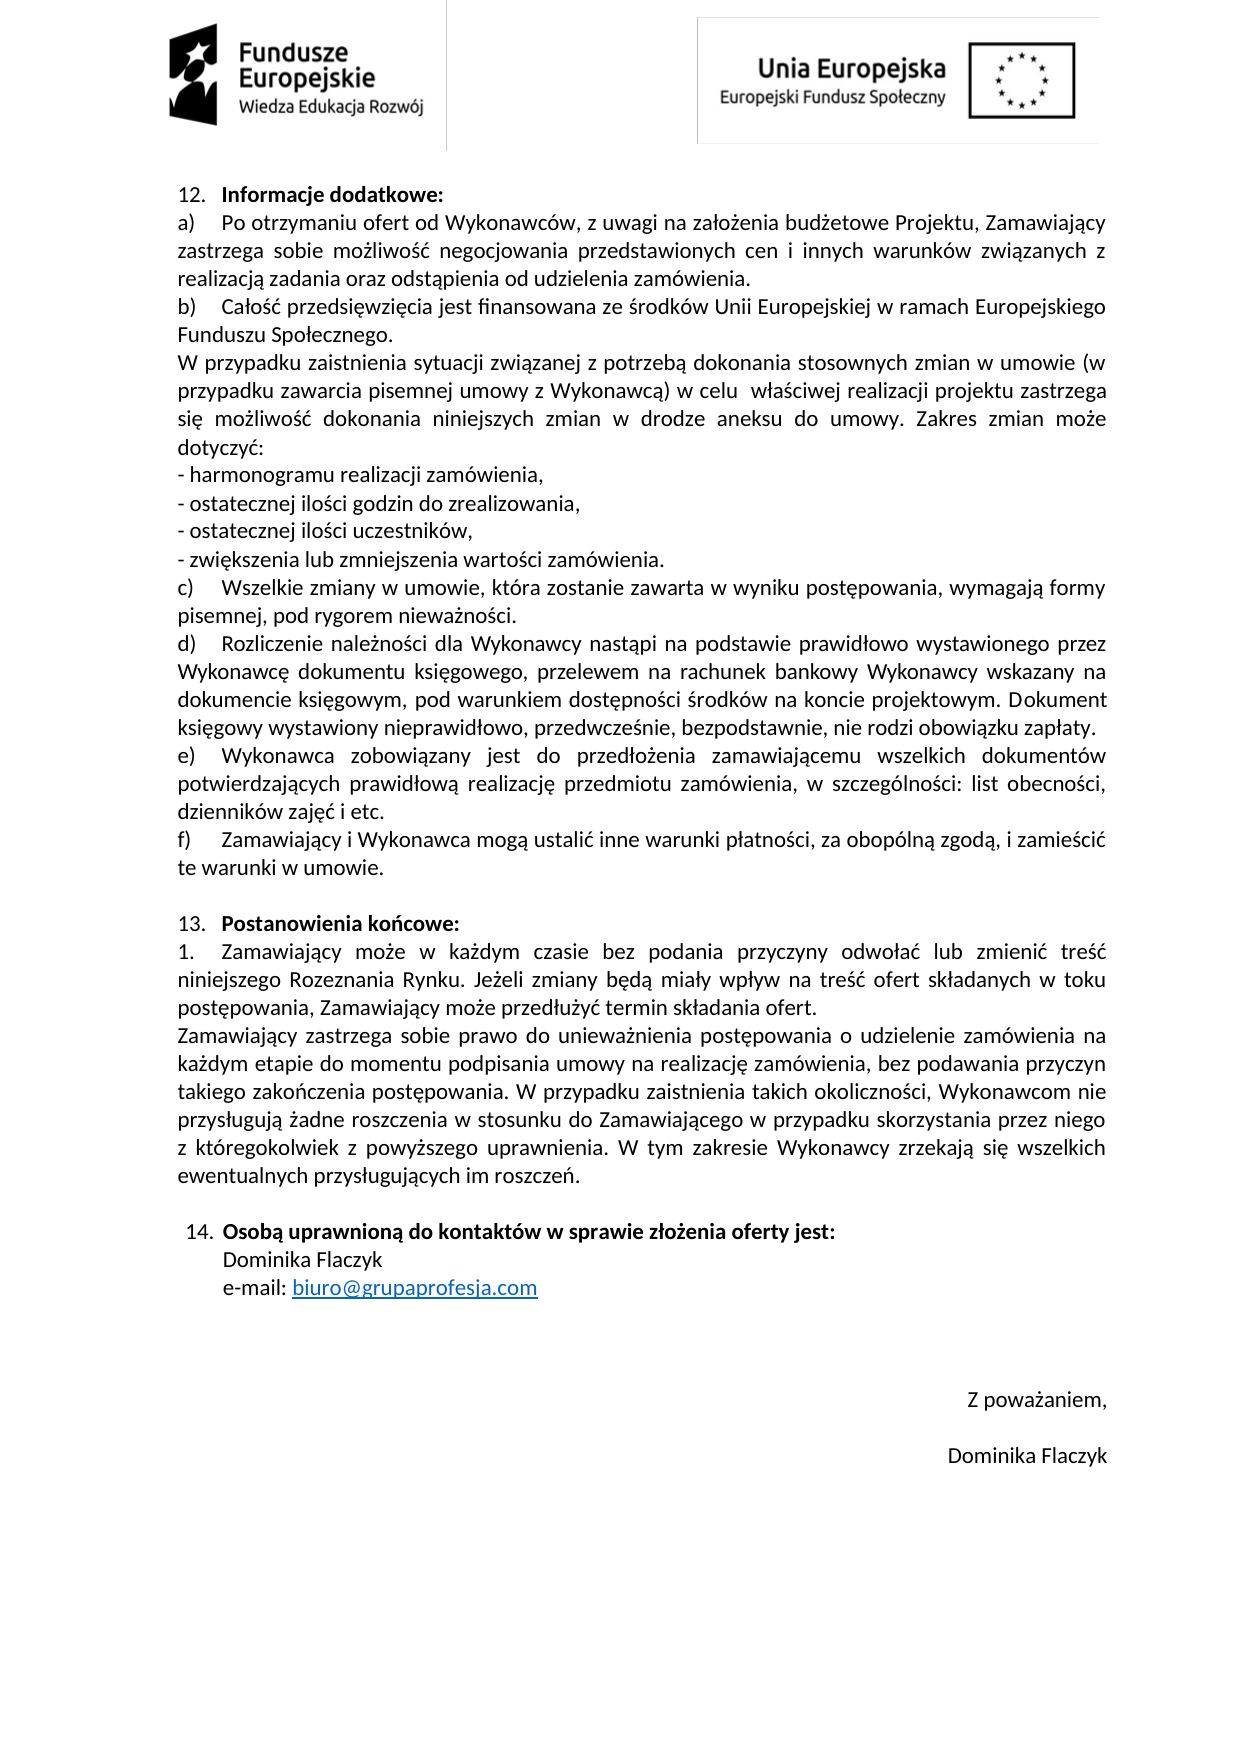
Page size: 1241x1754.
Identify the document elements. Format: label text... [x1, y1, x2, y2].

list - ostatecznej ilości uczestników, [177, 517, 1107, 545]
list Osobą uprawnioną do kontaktów w sprawie złożenia oferty jest: [185, 1217, 1107, 1245]
list Rozliczenie należności dla Wykonawcy nastąpi na podstawie prawidłowo wystawionego przez Wykonawcę dokumentu księgowego, przelewem na rachunek bankowy Wykonawcy wskazany na dokumencie księgowym, pod warunkiem dostępności środków na koncie projektowym. Dokument księgowy wystawiony nieprawidłowo, przedwcześnie, bezpodstawnie, nie rodzi obowiązku zapłaty. [177, 629, 1107, 741]
list Po otrzymaniu ofert od Wykonawców, z uwagi na założenia budżetowe Projektu, Zamawiający zastrzega sobie możliwość negocjowania przedstawionych cen i innych warunków związanych z realizacją zadania oraz odstąpienia od udzielenia zamówienia. [177, 208, 1107, 292]
list Zamawiający zastrzega sobie prawo do unieważnienia postępowania o udzielenie zamówienia na każdym etapie do momentu podpisania umowy na realizację zamówienia, bez podawania przyczyn takiego zakończenia postępowania. W przypadku zaistnienia takich okoliczności, Wykonawcom nie przysługują żadne roszczenia w stosunku do Zamawiającego w przypadku skorzystania przez niego z któregokolwiek z powyższego uprawnienia. W tym zakresie Wykonawcy zrzekają się wszelkich ewentualnych przysługujących im roszczeń. [177, 1021, 1107, 1189]
list Informacje dodatkowe: [177, 180, 1107, 208]
list Postanowienia końcowe: [177, 909, 1107, 937]
list - zwiększenia lub zmniejszenia wartości zamówienia. [177, 545, 1107, 573]
text Dominika Flaczyk [148, 1441, 1107, 1469]
list e-mail: biuro@grupaprofesja.com [223, 1273, 1107, 1301]
list Zamawiający i Wykonawca mogą ustalić inne warunki płatności, za obopólną zgodą, i zamieścić te warunki w umowie. [177, 825, 1107, 881]
list Zamawiający może w każdym czasie bez podania przyczyny odwołać lub zmienić treść niniejszego Rozeznania Rynku. Jeżeli zmiany będą miały wpływ na treść ofert składanych w toku postępowania, Zamawiający może przedłużyć termin składania ofert. [177, 937, 1107, 1021]
list Całość przedsięwzięcia jest finansowana ze środków Unii Europejskiej w ramach Europejskiego Funduszu Społecznego. [177, 292, 1107, 348]
picture [146, 0, 1099, 151]
list Z poważaniem, [664, 1385, 1107, 1413]
list - ostatecznej ilości godzin do zrealizowania, [177, 489, 1107, 517]
list Wszelkie zmiany w umowie, która zostanie zawarta w wyniku postępowania, wymagają formy pisemnej, pod rygorem nieważności. [177, 573, 1107, 629]
list Dominika Flaczyk [223, 1245, 1107, 1273]
list - harmonogramu realizacji zamówienia, [177, 461, 1107, 489]
list Wykonawca zobowiązany jest do przedłożenia zamawiającemu wszelkich dokumentów potwierdzających prawidłową realizację przedmiotu zamówienia, w szczególności: list obecności, dzienników zajęć i etc. [177, 741, 1107, 825]
list W przypadku zaistnienia sytuacji związanej z potrzebą dokonania stosownych zmian w umowie (w przypadku zawarcia pisemnej umowy z Wykonawcą) w celu właściwej realizacji projektu zastrzega się możliwość dokonania niniejszych zmian w drodze aneksu do umowy. Zakres zmian może dotyczyć: [177, 348, 1107, 461]
